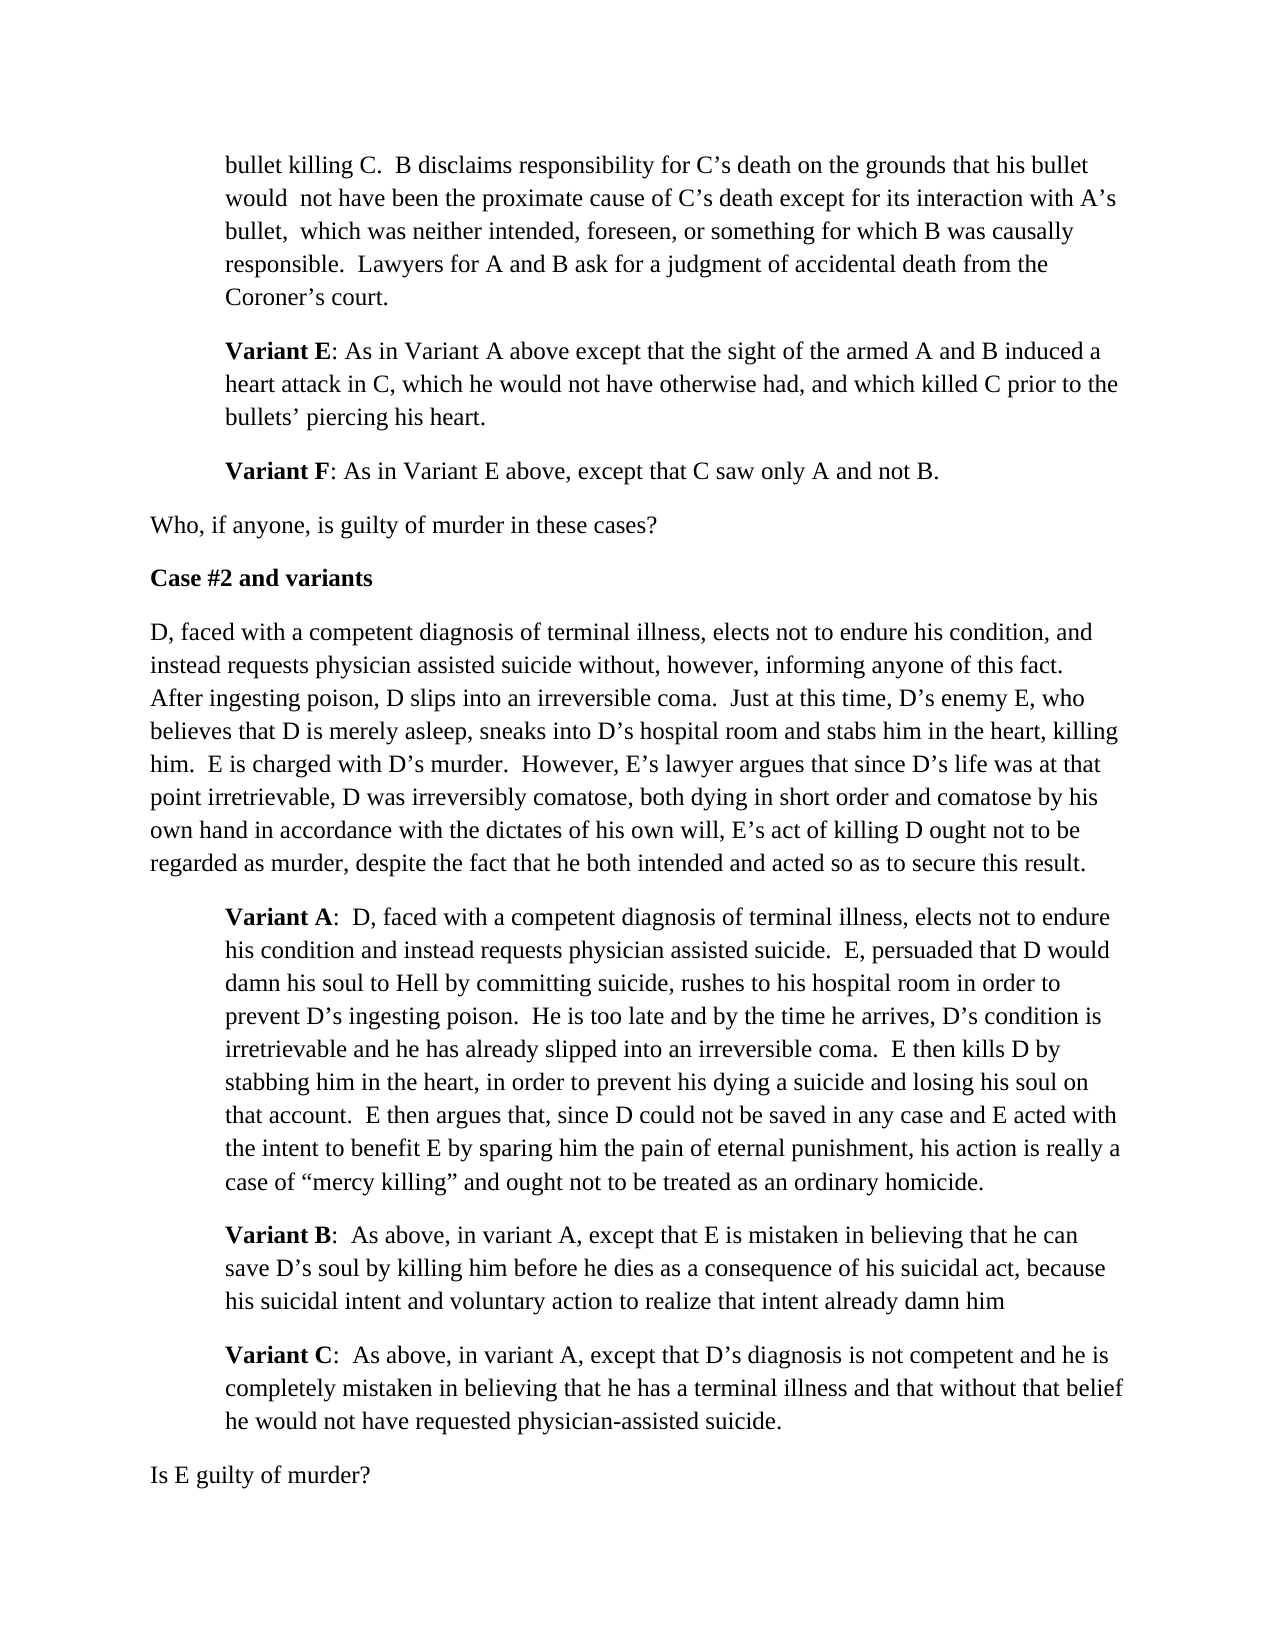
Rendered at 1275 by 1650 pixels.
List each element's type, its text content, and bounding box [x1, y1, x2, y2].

text Variant E: As in Variant A above except that the sight of the armed A and B induced a heart attack in C, which he would not have otherwise had, and which killed C prior to the bullets’ piercing his heart. [150, 336, 1125, 431]
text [150, 150, 1125, 311]
text Variant C: As above, in variant A, except that D’s diagnosis is not competent and he is completely mistaken in believing that he has a terminal illness and that without that belief he would not have requested physician-assisted suicide. [150, 1340, 1125, 1435]
text Is E guilty of murder? [150, 1460, 1125, 1489]
text Variant B: As above, in variant A, except that E is mistaken in believing that he can save D’s soul by killing him before he dies as a consequence of his suicidal act, because his suicidal intent and voluntary action to realize that intent already damn him [150, 1220, 1125, 1315]
text Who, if anyone, is guilty of murder in these cases? [150, 510, 1125, 538]
text Case #2 and variants [150, 563, 1125, 592]
text D, faced with a competent diagnosis of terminal illness, elects not to endure his condition, and instead requests physician assisted suicide without, however, informing anyone of this fact. After ingesting poison, D slips into an irreversible coma. Just at this time, D’s enemy E, who believes that D is merely asleep, sneaks into D’s hospital room and stabs him in the heart, killing him. E is charged with D’s murder. However, E’s lawyer argues that since D’s life was at that point irretrievable, D was irreversibly comatose, both dying in short order and comatose by his own hand in accordance with the dictates of his own will, E’s act of killing D ought not to be regarded as murder, despite the fact that he both intended and acted so as to secure this result. [150, 617, 1125, 877]
text Variant F: As in Variant E above, except that C saw only A and not B. [150, 456, 1125, 484]
text Variant A: D, faced with a competent diagnosis of terminal illness, elects not to endure his condition and instead requests physician assisted suicide. E, persuaded that D would damn his soul to Hell by committing suicide, rushes to his hospital room in order to prevent D’s ingesting poison. He is too late and by the time he arrives, D’s condition is irretrievable and he has already slipped into an irreversible coma. E then kills D by stabbing him in the heart, in order to prevent his dying a suicide and losing his soul on that account. E then argues that, since D could not be saved in any case and E acted with the intent to benefit E by sparing him the pain of eternal punishment, his action is really a case of “mercy killing” and ought not to be treated as an ordinary homicide. [150, 902, 1125, 1195]
